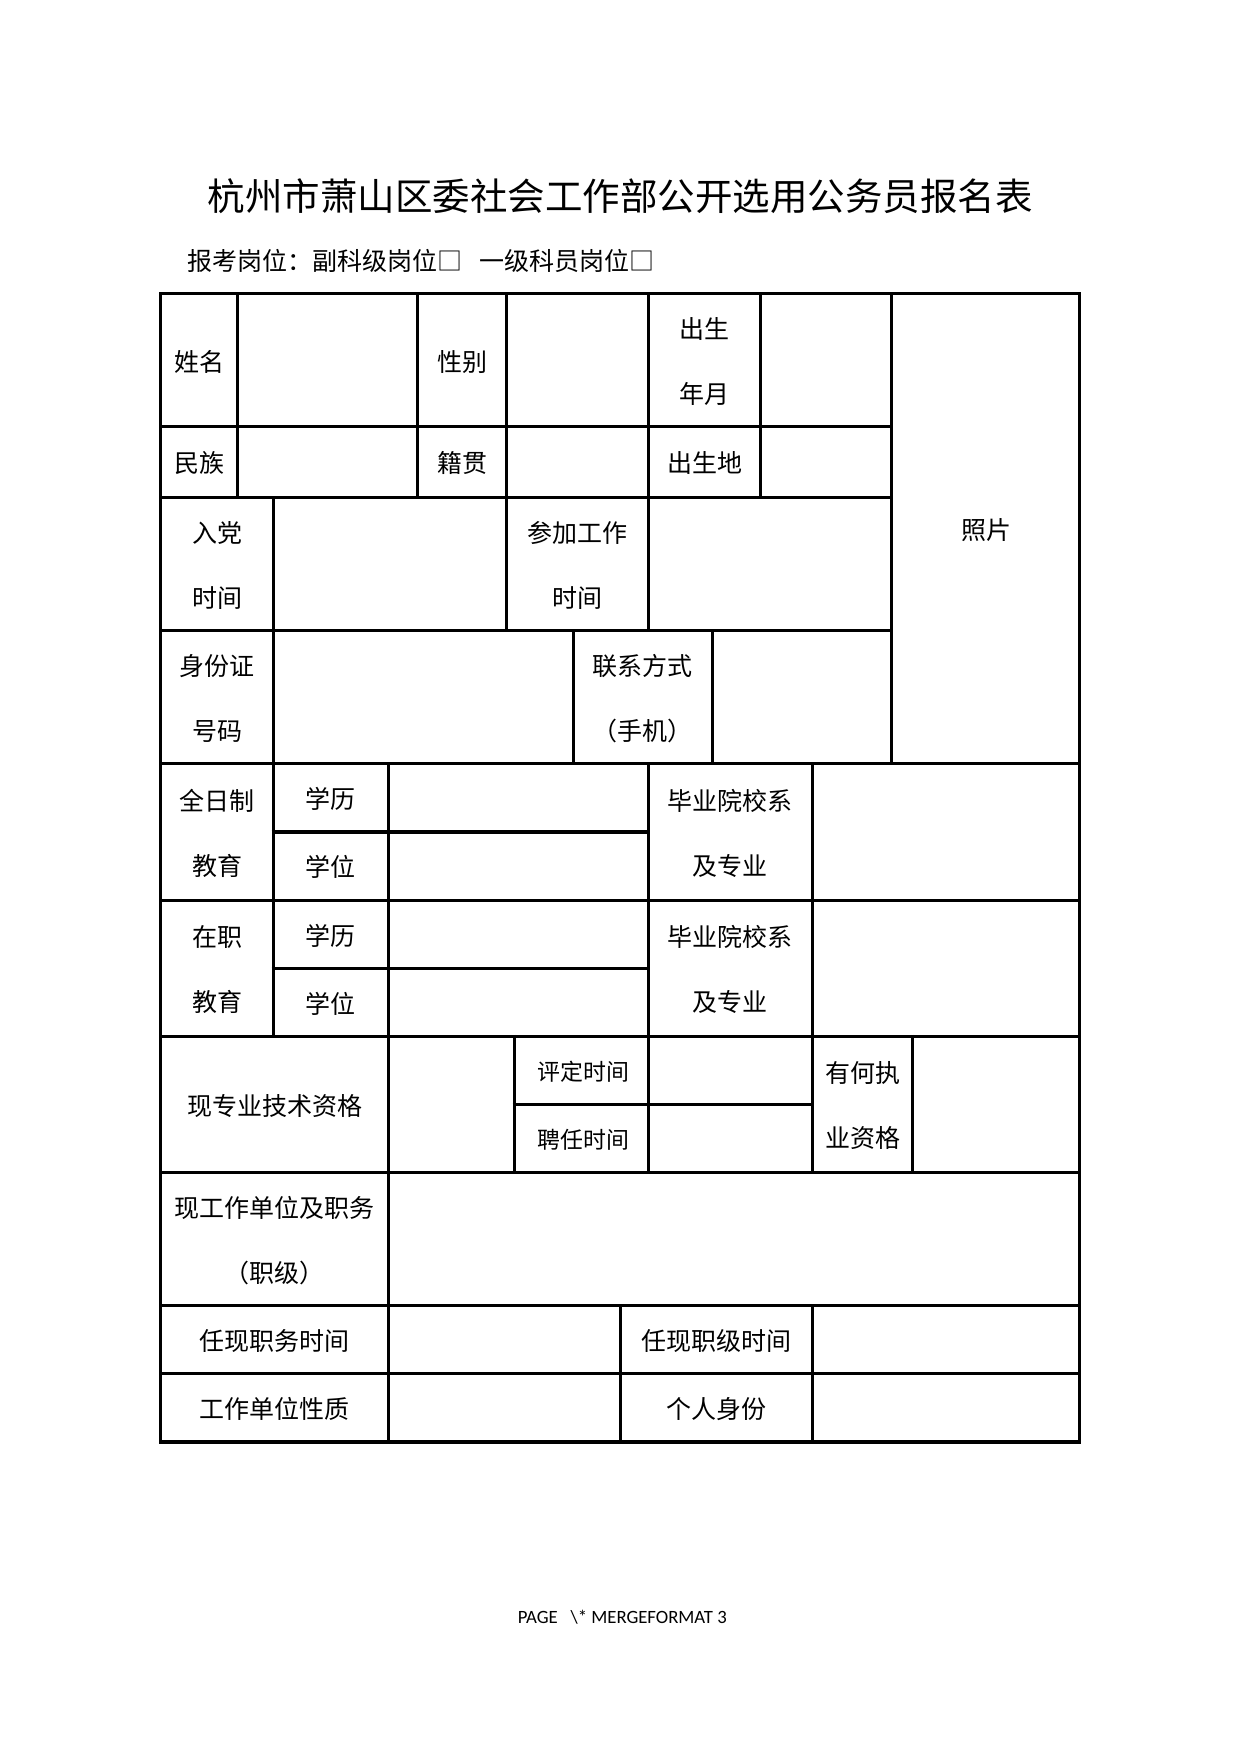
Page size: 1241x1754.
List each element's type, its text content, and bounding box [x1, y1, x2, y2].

table_cell [814, 765, 1078, 898]
table_cell [390, 1038, 513, 1171]
table_header 照片 [893, 295, 1078, 762]
table_cell [275, 632, 572, 762]
table_header 出生 年月 [650, 295, 759, 425]
table_cell 全日制教育 [162, 765, 272, 898]
table_cell [390, 834, 647, 898]
table_cell 聘任时间 [516, 1106, 647, 1171]
table_cell 出生地 [650, 428, 759, 496]
table_cell [714, 632, 890, 762]
table_cell [650, 499, 890, 629]
table_header 性别 [419, 295, 505, 425]
table_header [762, 295, 890, 425]
table_cell 工作单位性质 [162, 1375, 387, 1440]
table_cell 参加工作 时间 [508, 499, 647, 629]
table_cell [814, 902, 1078, 1035]
table_cell [914, 1038, 1078, 1171]
table_cell [814, 1307, 1078, 1372]
table_cell 现工作单位及职务 （职级） [162, 1174, 387, 1304]
table_cell 现专业技术资格 [162, 1038, 387, 1171]
table_cell 在职 教育 [162, 902, 272, 1035]
table_header 姓名 [162, 295, 236, 425]
table_cell 学历 [275, 902, 387, 967]
table_cell 学历 [275, 765, 387, 830]
table_header [239, 295, 416, 425]
table_cell 学位 [275, 834, 387, 898]
table_cell [239, 428, 416, 496]
table_cell 毕业院校系及专业 [650, 902, 811, 1035]
table_cell 入党 时间 [162, 499, 272, 629]
text 杭州市萧山区委社会工作部公开选用公务员报名表 [187, 162, 1053, 227]
table_cell [390, 1307, 619, 1372]
table_cell 有何执业资格 [814, 1038, 911, 1171]
table_cell 身份证 号码 [162, 632, 272, 762]
table_cell [508, 428, 647, 496]
table_cell [390, 765, 647, 830]
text 报考岗位：副科级岗位□ 一级科员岗位□ [187, 227, 1053, 292]
table_header [508, 295, 647, 425]
table_cell 民族 [162, 428, 236, 496]
table_cell [762, 428, 890, 496]
table_cell 任现职级时间 [622, 1307, 811, 1372]
table_cell [390, 1174, 1078, 1304]
table_cell 籍贯 [419, 428, 505, 496]
table_cell [275, 499, 505, 629]
table_cell 学位 [275, 970, 387, 1035]
table_cell 联系方式 （手机） [575, 632, 711, 762]
table_cell [650, 1106, 811, 1171]
table_cell 评定时间 [516, 1038, 647, 1103]
table_cell 毕业院校系及专业 [650, 765, 811, 898]
table_cell 任现职务时间 [162, 1307, 387, 1372]
table_cell [814, 1375, 1078, 1440]
table_cell [390, 1375, 619, 1440]
table_cell 个人身份 [622, 1375, 811, 1440]
table_cell [390, 970, 647, 1035]
table_cell [390, 902, 647, 967]
table_cell [650, 1038, 811, 1103]
